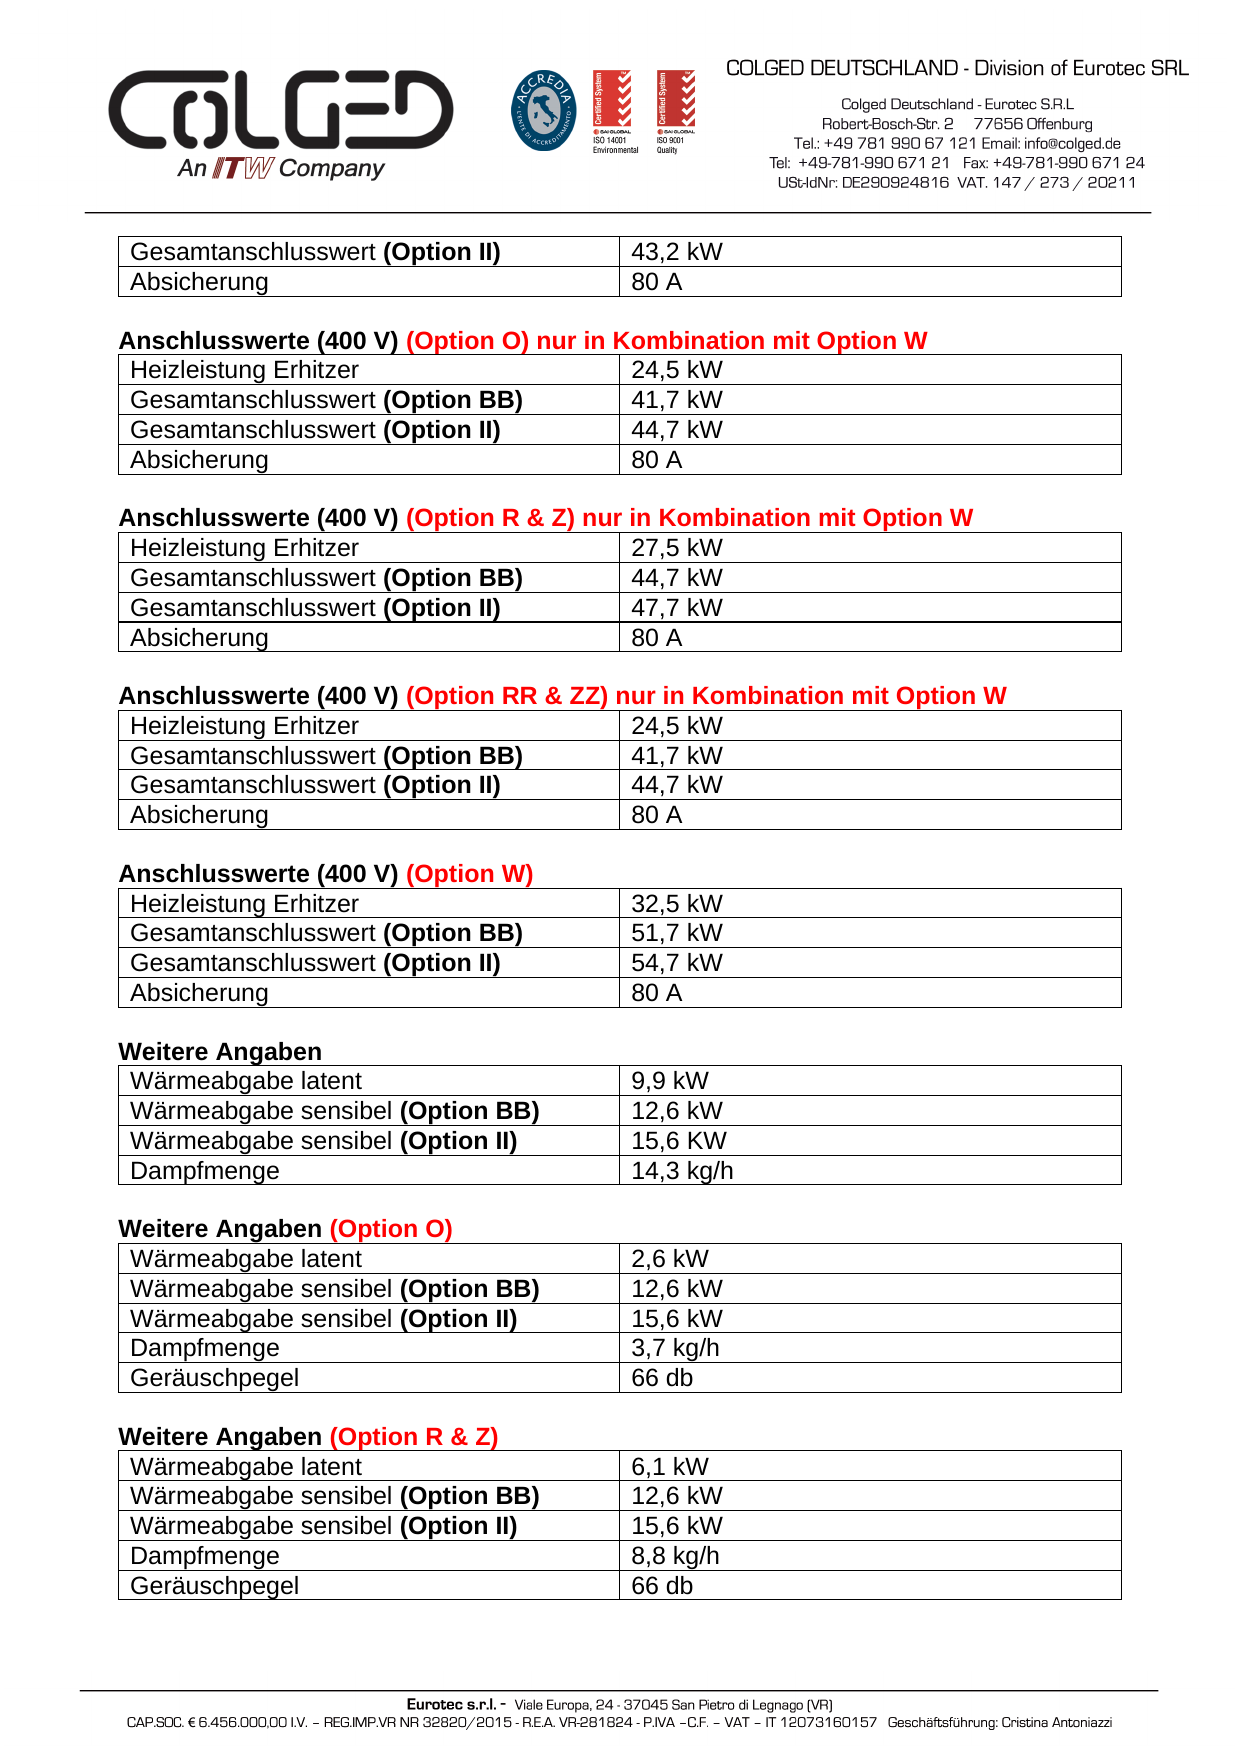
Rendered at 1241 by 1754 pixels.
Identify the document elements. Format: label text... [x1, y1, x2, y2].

table_cell Gesamtanschlusswert (Option II) [119, 948, 619, 977]
table_header 9,9 kW [620, 1066, 1121, 1095]
table_header 27,5 kW [620, 533, 1121, 562]
table_cell 80 A [620, 267, 1121, 296]
table_cell Dampfmenge [119, 1541, 619, 1569]
table_header Heizleistung Erhitzer [119, 355, 619, 384]
table_cell Wärmeabgabe sensibel (Option BB) [119, 1274, 619, 1302]
table_cell 54,7 kW [620, 948, 1121, 977]
table_header 6,1 kW [620, 1451, 1121, 1480]
table_cell 66 db [620, 1571, 1121, 1599]
table_header 2,6 kW [620, 1244, 1121, 1273]
table_cell Gesamtanschlusswert (Option II) [119, 770, 619, 799]
text Anschlusswerte (400 V) (Option RR & ZZ) nur in Kombination mit Option W [118, 681, 1122, 710]
table_cell Gesamtanschlusswert (Option II) [119, 237, 619, 266]
table_cell 41,7 kW [620, 385, 1121, 414]
table_cell Wärmeabgabe sensibel (Option II) [119, 1511, 619, 1540]
table_cell 44,7 kW [620, 415, 1121, 444]
table_cell Absicherung [119, 800, 619, 829]
table_cell 51,7 kW [620, 918, 1121, 947]
table_cell 80 A [620, 623, 1121, 651]
table_header Wärmeabgabe latent [119, 1451, 619, 1480]
table_cell Wärmeabgabe sensibel (Option BB) [119, 1481, 619, 1510]
table_cell 44,7 kW [620, 563, 1121, 592]
table_cell Gesamtanschlusswert (Option BB) [119, 741, 619, 769]
table_cell Gesamtanschlusswert (Option BB) [119, 385, 619, 414]
table_cell 47,7 kW [620, 593, 1121, 621]
table_cell Absicherung [119, 623, 619, 651]
table_header 24,5 kW [620, 355, 1121, 384]
table_cell 44,7 kW [620, 770, 1121, 799]
table_cell Wärmeabgabe sensibel (Option II) [119, 1126, 619, 1154]
table_cell Dampfmenge [119, 1156, 619, 1184]
text Anschlusswerte (400 V) (Option O) nur in Kombination mit Option W [118, 326, 1122, 354]
table_cell Geräuschpegel [119, 1571, 619, 1599]
table_cell Gesamtanschlusswert (Option BB) [119, 563, 619, 592]
table_header Heizleistung Erhitzer [119, 711, 619, 739]
text Anschlusswerte (400 V) (Option W) [118, 859, 1122, 887]
text Weitere Angaben [118, 1036, 1122, 1065]
table_header Wärmeabgabe latent [119, 1066, 619, 1095]
table_cell 12,6 kW [620, 1274, 1121, 1302]
table_header 32,5 kW [620, 889, 1121, 917]
table_cell Wärmeabgabe sensibel (Option II) [119, 1304, 619, 1332]
table_cell 41,7 kW [620, 741, 1121, 769]
table_cell Absicherung [119, 978, 619, 1007]
table_cell 12,6 kW [620, 1481, 1121, 1510]
picture [9, 9, 1228, 222]
table_cell 3,7 kg/h [620, 1333, 1121, 1362]
table_cell Gesamtanschlusswert (Option BB) [119, 918, 619, 947]
table_cell 66 db [620, 1363, 1121, 1392]
table_cell 80 A [620, 445, 1121, 473]
table_cell Gesamtanschlusswert (Option II) [119, 593, 619, 621]
table_header 24,5 kW [620, 711, 1121, 739]
table_header Heizleistung Erhitzer [119, 533, 619, 562]
picture [3, 1671, 1236, 1746]
table_header Heizleistung Erhitzer [119, 889, 619, 917]
table_cell 8,8 kg/h [620, 1541, 1121, 1569]
table_cell 15,6 KW [620, 1126, 1121, 1154]
table_cell Absicherung [119, 267, 619, 296]
table_cell Absicherung [119, 445, 619, 473]
text Weitere Angaben (Option R & Z) [118, 1422, 1122, 1450]
table_cell Wärmeabgabe sensibel (Option BB) [119, 1096, 619, 1125]
table_cell Gesamtanschlusswert (Option II) [119, 415, 619, 444]
table_header Wärmeabgabe latent [119, 1244, 619, 1273]
table_cell Dampfmenge [119, 1333, 619, 1362]
table_cell 12,6 kW [620, 1096, 1121, 1125]
text Weitere Angaben (Option O) [118, 1214, 1122, 1243]
table_cell 15,6 kW [620, 1304, 1121, 1332]
table_cell Geräuschpegel [119, 1363, 619, 1392]
text Anschlusswerte (400 V) (Option R & Z) nur in Kombination mit Option W [118, 503, 1122, 532]
table_cell 14,3 kg/h [620, 1156, 1121, 1184]
table_cell 80 A [620, 800, 1121, 829]
table_cell 80 A [620, 978, 1121, 1007]
table_cell 15,6 kW [620, 1511, 1121, 1540]
table_cell 43,2 kW [620, 237, 1121, 266]
